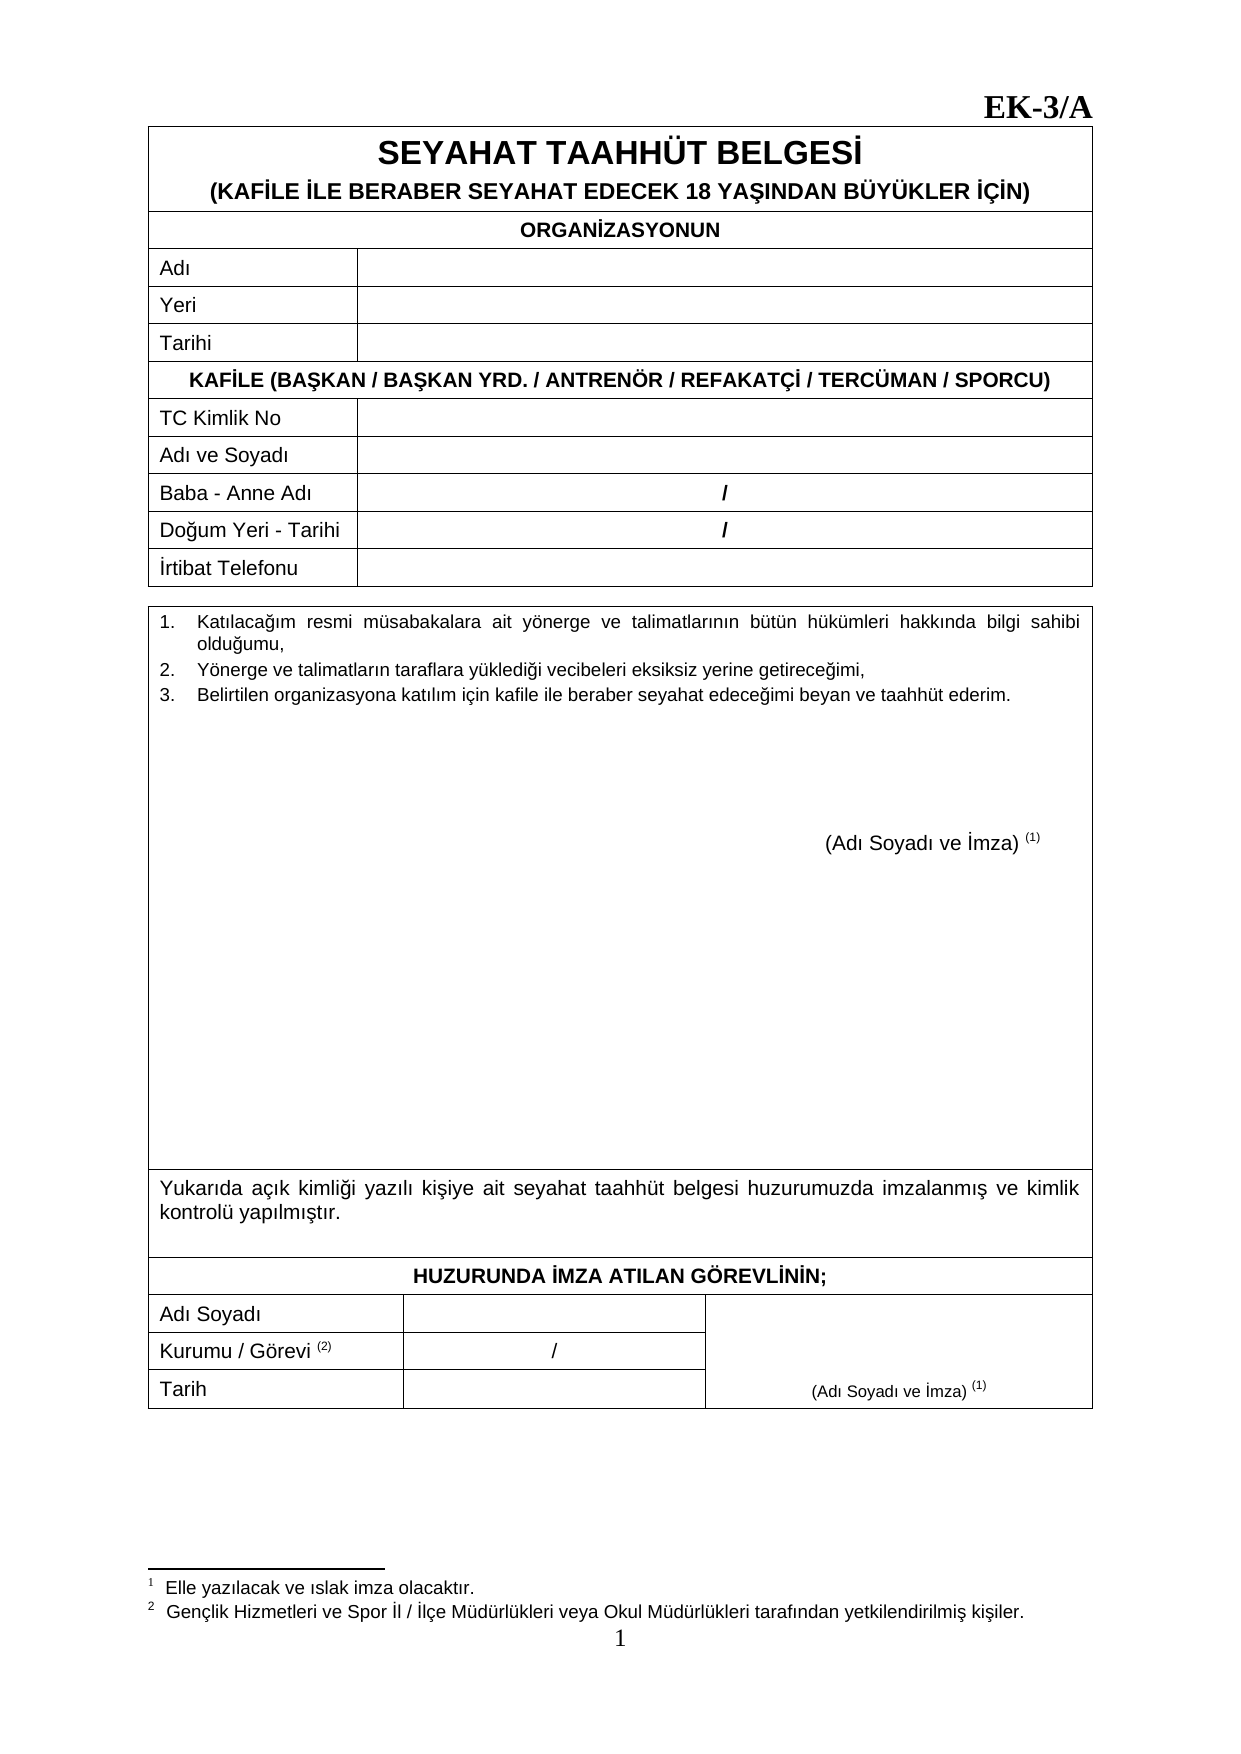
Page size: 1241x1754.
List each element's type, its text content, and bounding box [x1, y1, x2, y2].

table_cell [358, 324, 1092, 361]
table_cell Tarihi [149, 324, 357, 361]
table_cell Baba - Anne Adı [149, 474, 357, 511]
table_header SEYAHAT TAAHHÜT BELGESİ (KAFİLE İLE BERABER SEYAHAT EDECEK 18 YAŞINDAN BÜYÜKLER İÇİN) [149, 127, 1092, 211]
table_cell [358, 249, 1092, 286]
table_cell KAFİLE (BAŞKAN / BAŞKAN YRD. / ANTRENÖR / REFAKATÇİ / TERCÜMAN / SPORCU) [149, 362, 1092, 398]
table_cell TC Kimlik No [149, 399, 357, 436]
table_cell Adı [149, 249, 357, 286]
table_cell / [358, 512, 1092, 548]
table_cell [358, 437, 1092, 473]
table_cell Doğum Yeri - Tarihi [149, 512, 357, 548]
table_cell İrtibat Telefonu [149, 549, 357, 586]
table_cell Yukarıda açık kimliği yazılı kişiye ait seyahat taahhüt belgesi huzurumuzda imzalanmış ve kimlik kontrolü yapılmıştır. [149, 1170, 1092, 1257]
table_cell [358, 549, 1092, 586]
table_cell Adı Soyadı [149, 1295, 403, 1332]
table_cell Adı ve Soyadı [149, 437, 357, 473]
table_cell [404, 1295, 705, 1332]
table_cell [358, 287, 1092, 323]
table_cell / [404, 1333, 705, 1369]
text EK-3/A [136, 88, 1093, 126]
table_cell / [358, 474, 1092, 511]
table_cell [358, 399, 1092, 436]
table_cell ORGANİZASYONUN [149, 212, 1092, 248]
table_cell [404, 1370, 705, 1408]
table_cell Kurumu / Görevi (2) [149, 1333, 403, 1369]
table_cell Tarih [149, 1370, 403, 1408]
table_cell HUZURUNDA İMZA ATILAN GÖREVLİNİN; [149, 1258, 1092, 1294]
table_cell (Adı Soyadı ve İmza) (1) [706, 1295, 1092, 1408]
table_cell Yeri [149, 287, 357, 323]
table_header Katılacağım resmi müsabakalara ait yönerge ve talimatlarının bütün hükümleri hakkında bilgi sahibi olduğumu, Yönerge ve talimatların taraflara yüklediği vecibeleri eksiksiz yerine getireceğimi, Belirtilen organizasyona katılım için kafile ile beraber seyahat edeceğimi beyan ve taahhüt ederim. (Adı Soyadı ve İmza) () [149, 607, 1092, 1168]
